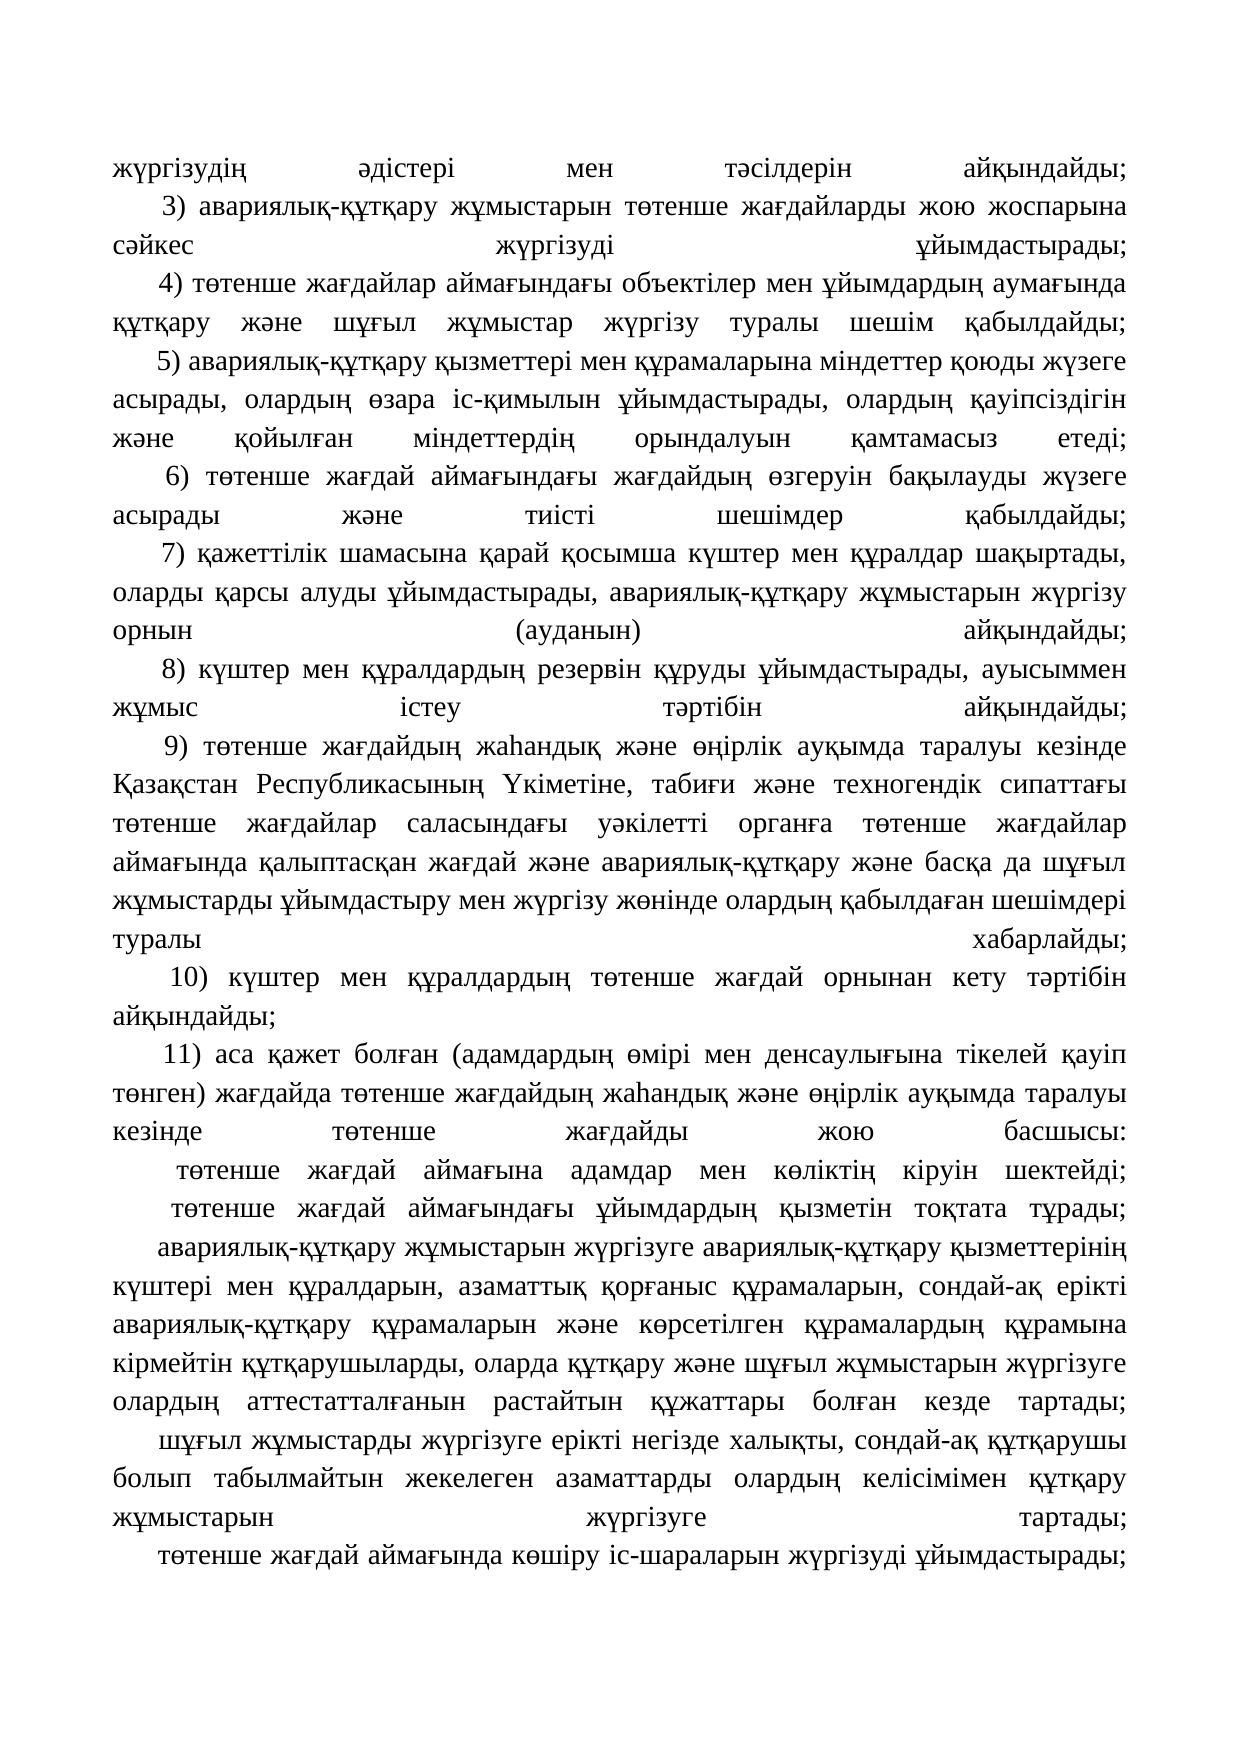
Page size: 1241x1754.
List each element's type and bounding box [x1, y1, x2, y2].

text [112, 150, 1128, 1571]
